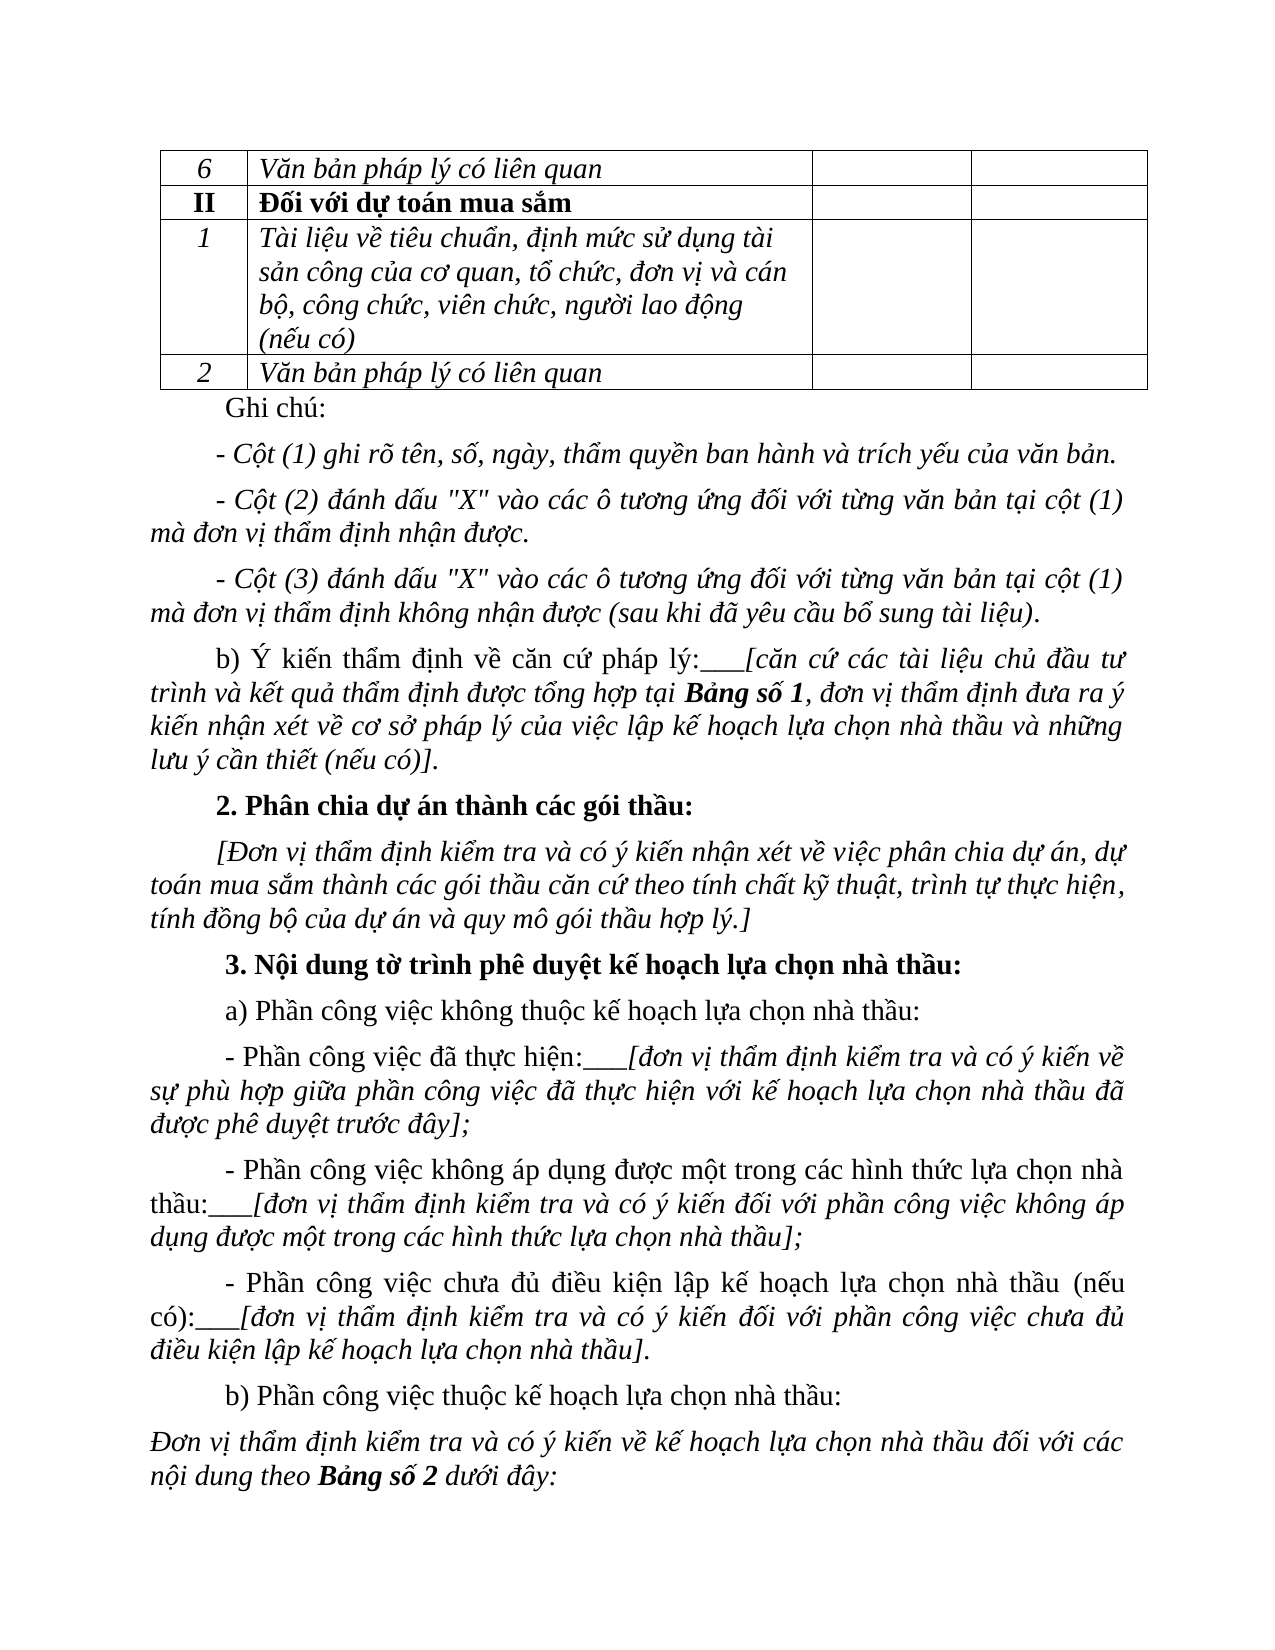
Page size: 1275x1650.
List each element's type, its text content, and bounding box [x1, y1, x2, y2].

text - Phần công việc không áp dụng được một trong các hình thức lựa chọn nhà thầu:___[đơn vị thẩm định kiểm tra và có ý kiến đối với phần công việc không áp dụng được một trong các hình thức lựa chọn nhà thầu]; [150, 1152, 1125, 1253]
text 3. Nội dung tờ trình phê duyệt kế hoạch lựa chọn nhà thầu: [150, 947, 1125, 981]
text Đơn vị thẩm định kiểm tra và có ý kiến về kế hoạch lựa chọn nhà thầu đối với các nội dung theo Bảng số 2 dưới đây: [150, 1424, 1125, 1492]
text b) Phần công việc thuộc kế hoạch lựa chọn nhà thầu: [150, 1378, 1125, 1412]
table_cell II [161, 186, 247, 219]
text a) Phần công việc không thuộc kế hoạch lựa chọn nhà thầu: [150, 993, 1125, 1027]
table_cell [972, 186, 1147, 219]
table_cell [813, 151, 971, 184]
table_cell [972, 220, 1147, 354]
table_cell Đối với dự toán mua sắm [248, 186, 812, 219]
text - Cột (3) đánh dấu "X" vào các ô tương ứng đối với từng văn bản tại cột (1) mà đơn vị thẩm định không nhận được (sau khi đã yêu cầu bổ sung tài liệu). [150, 562, 1125, 629]
table_cell [813, 355, 971, 389]
table_cell 2 [161, 355, 247, 389]
text Ghi chú: [150, 390, 1125, 423]
text b) Ý kiến thẩm định về căn cứ pháp lý:___[căn cứ các tài liệu chủ đầu tư trình và kết quả thẩm định được tổng hợp tại Bảng số 1, đơn vị thẩm định đưa ra ý kiến nhận xét về cơ sở pháp lý của việc lập kế hoạch lựa chọn nhà thầu và những lưu ý cần thiết (nếu có)]. [150, 641, 1125, 775]
text - Phần công việc đã thực hiện:___[đơn vị thẩm định kiểm tra và có ý kiến về sự phù hợp giữa phần công việc đã thực hiện với kế hoạch lựa chọn nhà thầu đã được phê duyệt trước đây]; [150, 1039, 1125, 1140]
table_cell [972, 151, 1147, 184]
table_cell [972, 355, 1147, 389]
table_cell Văn bản pháp lý có liên quan [248, 151, 812, 184]
table_cell Văn bản pháp lý có liên quan [248, 355, 812, 389]
table_cell 6 [161, 151, 247, 184]
text - Cột (1) ghi rõ tên, số, ngày, thẩm quyền ban hành và trích yếu của văn bản. [150, 436, 1125, 469]
text [Đơn vị thẩm định kiểm tra và có ý kiến nhận xét về việc phân chia dự án, dự toán mua sắm thành các gói thầu căn cứ theo tính chất kỹ thuật, trình tự thực hiện, tính đồng bộ của dự án và quy mô gói thầu hợp lý.] [150, 834, 1125, 934]
text - Phần công việc chưa đủ điều kiện lập kế hoạch lựa chọn nhà thầu (nếu có):___[đơn vị thẩm định kiểm tra và có ý kiến đối với phần công việc chưa đủ điều kiện lập kế hoạch lựa chọn nhà thầu]. [150, 1265, 1125, 1366]
text 2. Phân chia dự án thành các gói thầu: [150, 788, 1125, 821]
table_cell 1 [161, 220, 247, 354]
table_cell [813, 220, 971, 354]
table_cell Tài liệu về tiêu chuẩn, định mức sử dụng tài sản công của cơ quan, tổ chức, đơn vị và cán bộ, công chức, viên chức, người lao động (nếu có) [248, 220, 812, 354]
table_cell [813, 186, 971, 219]
text - Cột (2) đánh dấu "X" vào các ô tương ứng đối với từng văn bản tại cột (1) mà đơn vị thẩm định nhận được. [150, 482, 1125, 549]
